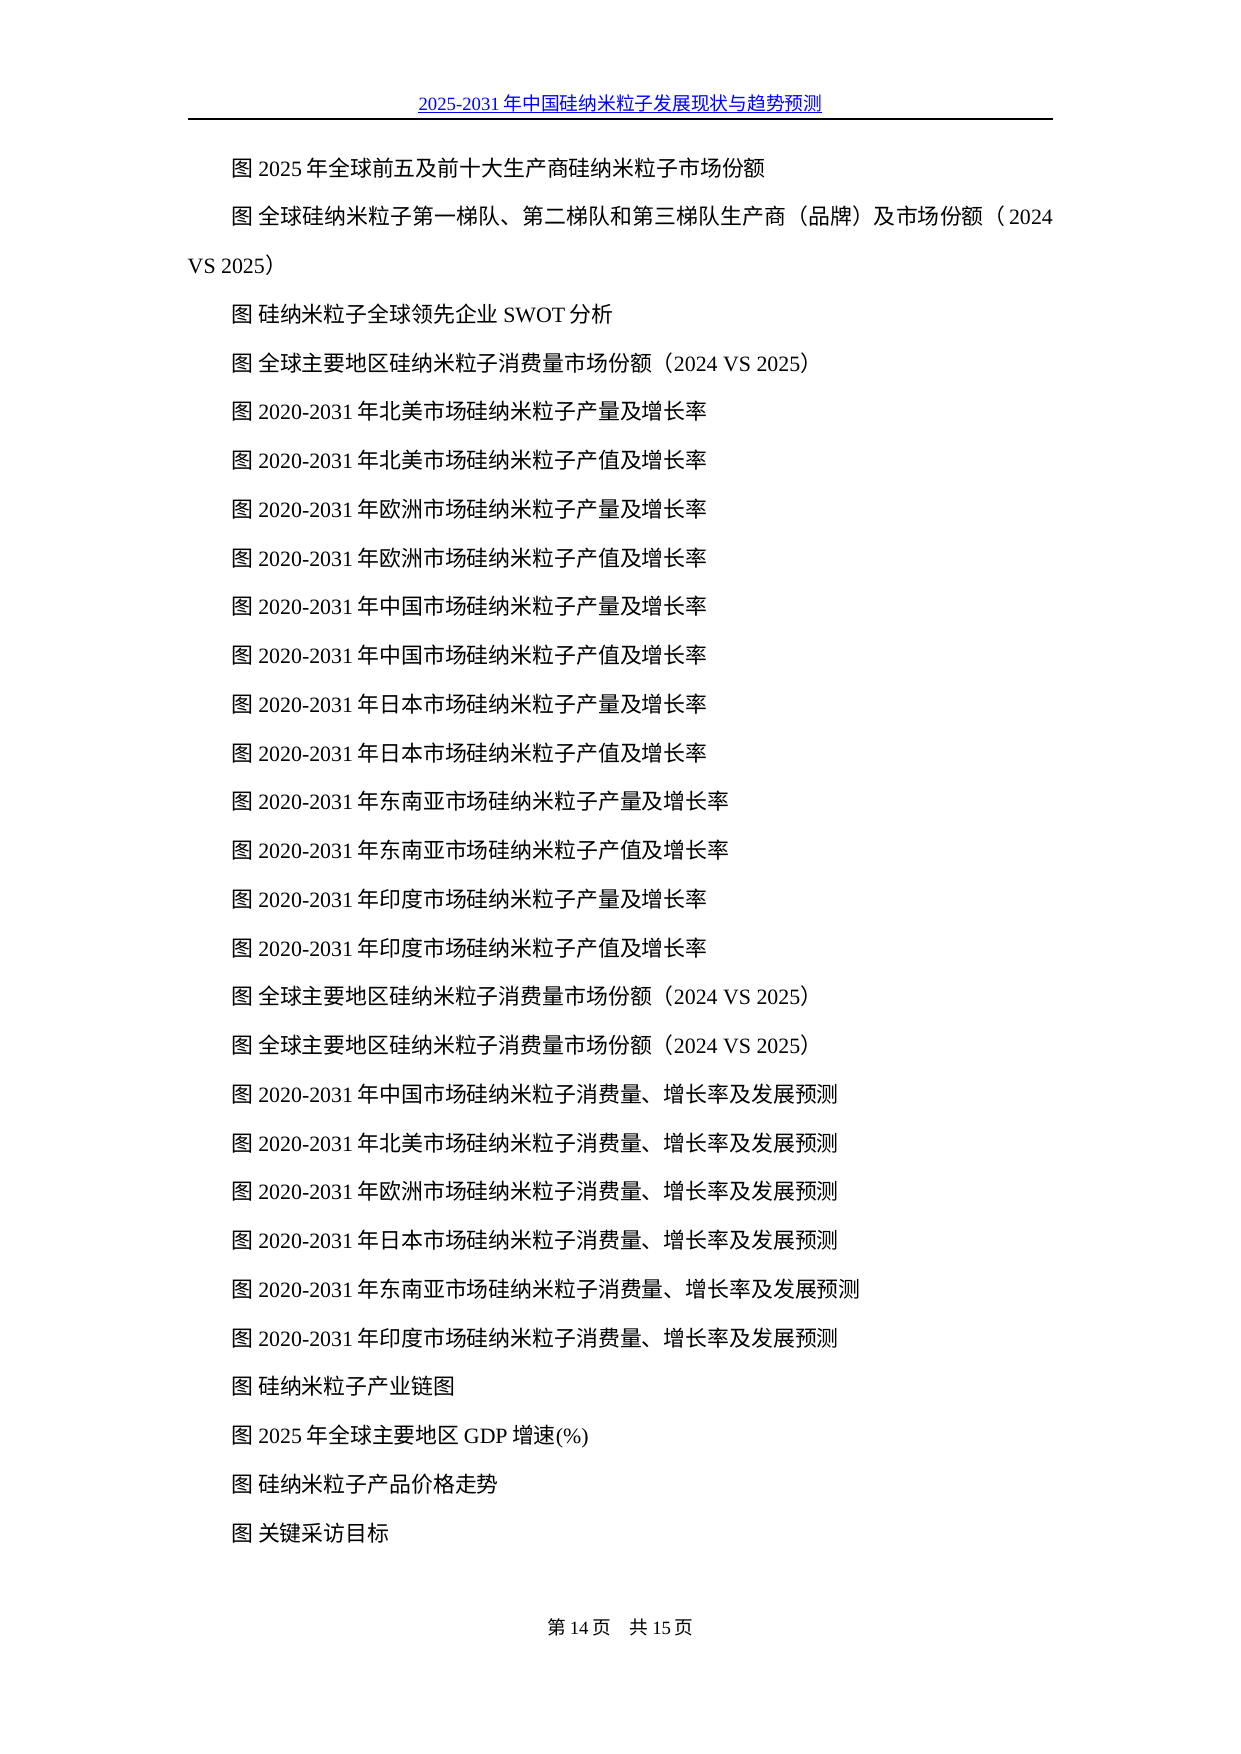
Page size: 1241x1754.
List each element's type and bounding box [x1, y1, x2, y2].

text [187, 150, 1053, 1548]
